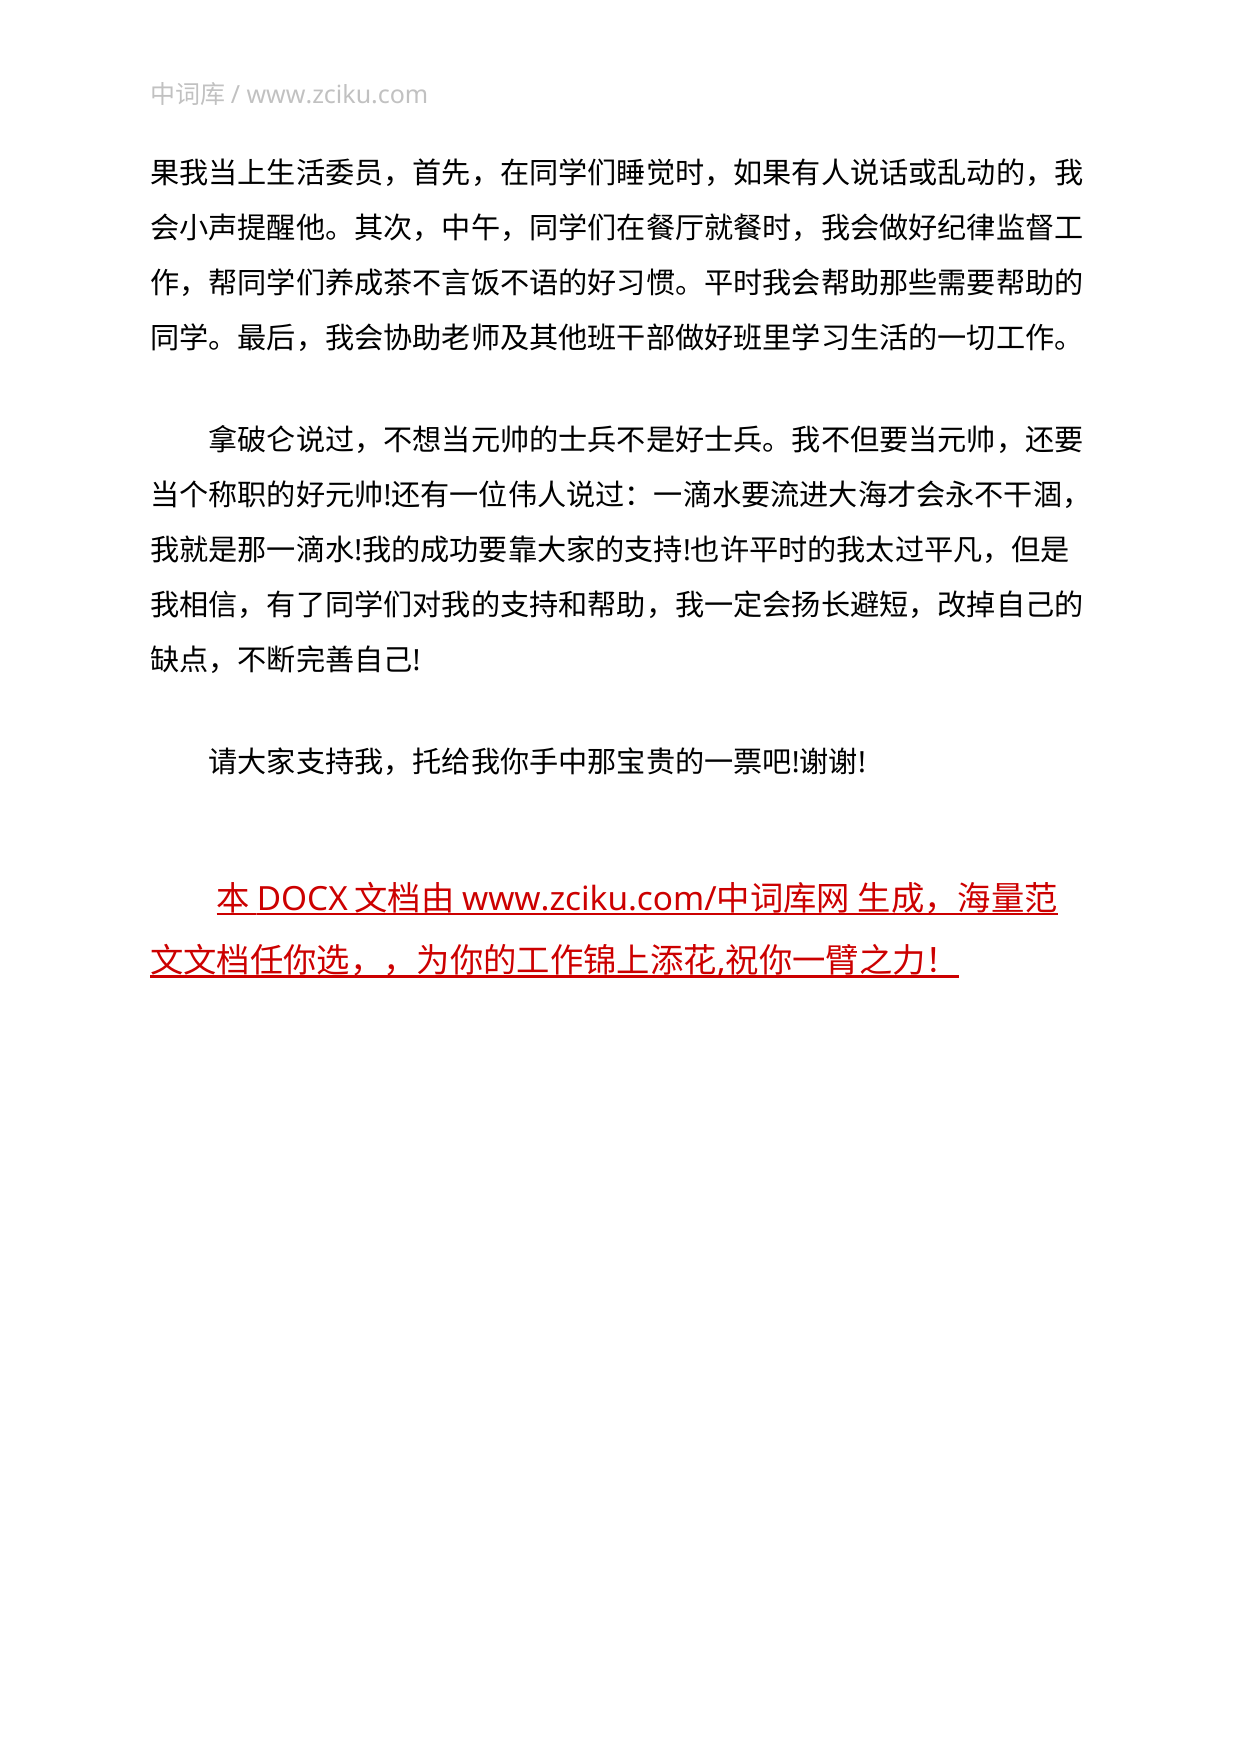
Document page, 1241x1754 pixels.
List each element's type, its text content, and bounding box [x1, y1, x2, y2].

text 请大家支持我，托给我你手中那宝贵的一票吧!谢谢! [150, 738, 1090, 781]
text 拿破仑说过，不想当元帅的士兵不是好士兵。我不但要当元帅，还要当个称职的好元帅!还有一位伟人说过：一滴水要流进大海才会永不干涸，我就是那一滴水!我的成功要靠大家的支持!也许平时的我太过平凡，但是我相信，有了同学们对我的支持和帮助，我一定会扬长避短，改掉自己的缺点，不断完善自己! [150, 416, 1090, 679]
text 本DOCX文档由 www.zciku.com/中词库网 生成，海量范文文档任你选，，为你的工作锦上添花,祝你一臂之力！ [150, 871, 1090, 983]
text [150, 150, 1090, 357]
